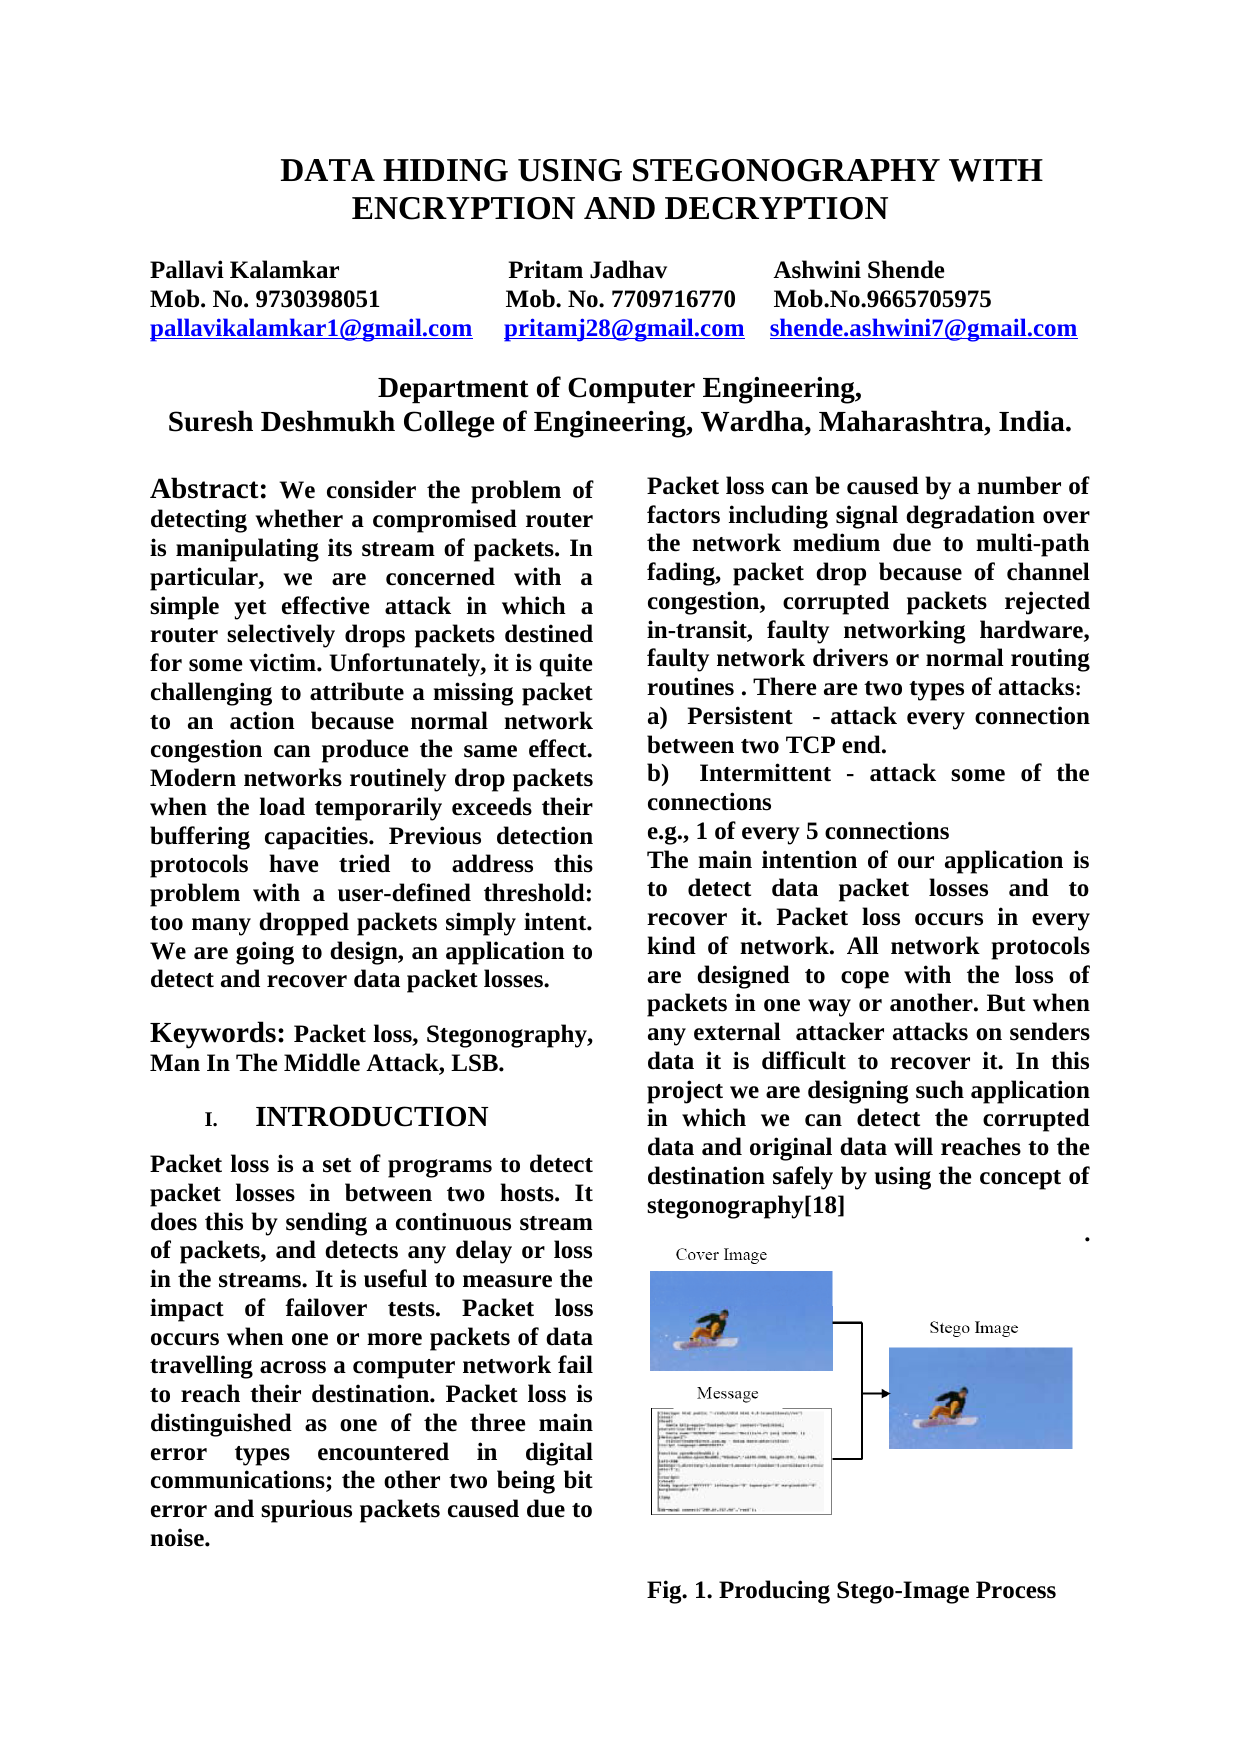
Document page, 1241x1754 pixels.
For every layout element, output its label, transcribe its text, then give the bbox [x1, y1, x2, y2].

text Packet loss can be caused by a number of factors including signal degradation over the network medium due to multi-path fading, packet drop because of channel congestion, corrupted packets rejected in-transit, faulty networking hardware, faulty network drivers or normal routing routines . There are two types of attacks: [647, 471, 1090, 701]
text pallavikalamkar1@gmail.com pritamj28@gmail.com shende.ashwini7@gmail.com [150, 313, 1090, 342]
picture [646, 1247, 1074, 1518]
text Department of Computer Engineering, [150, 370, 1090, 404]
text b) Intermittent - attack some of the connections [647, 758, 1090, 816]
text Keywords: Packet loss, Stegonography, Man In The Middle Attack, LSB. [150, 1015, 593, 1077]
text The main intention of our application is to detect data packet losses and to recover it. Packet loss occurs in every kind of network. All network protocols are designed to cope with the loss of packets in one way or another. But when any external attacker attacks on senders data it is difficult to recover it. In this project we are designing such application in which we can detect the corrupted data and original data will reaches to the destination safely by using the concept of stegonography[18] [647, 845, 1090, 1218]
text Fig. 1. Producing Stego-Image Process [647, 1575, 1090, 1604]
text Suresh Deshmukh College of Engineering, Wardha, Maharashtra, India. [150, 404, 1090, 437]
text Pallavi Kalamkar Pritam Jadhav Ashwini Shende [150, 255, 1090, 284]
text e.g., 1 of every 5 connections [647, 816, 1090, 845]
text Abstract: We consider the problem of detecting whether a compromised router is manipulating its stream of packets. In particular, we are concerned with a simple yet effective attack in which a router selectively drops packets destined for some victim. Unfortunately, it is quite challenging to attribute a missing packet to an action because normal network congestion can produce the same effect. Modern networks routinely drop packets when the load temporarily exceeds their buffering capacities. Previous detection protocols have tried to address this problem with a user-defined threshold: too many dropped packets simply intent. We are going to design, an application to detect and recover data packet losses. [150, 471, 593, 993]
text Packet loss is a set of programs to detect packet losses in between two hosts. It does this by sending a continuous stream of packets, and detects any delay or loss in the streams. It is useful to measure the impact of failover tests. Packet loss occurs when one or more packets of data travelling across a computer network fail to reach their destination. Packet loss is distinguished as one of the three main error types encountered in digital communications; the other two being bit error and spurious packets caused due to noise. [150, 1149, 593, 1552]
subtitle DATA HIDING USING STEGONOGRAPHY WITH ENCRYPTION AND DECRYPTION [150, 150, 1090, 227]
list INTRODUCTION [112, 1099, 593, 1132]
text a) Persistent - attack every connection between two TCP end. [647, 701, 1090, 758]
text Mob. No. 9730398051 Mob. No. 7709716770 Mob.No.9665705975 [150, 284, 1090, 313]
